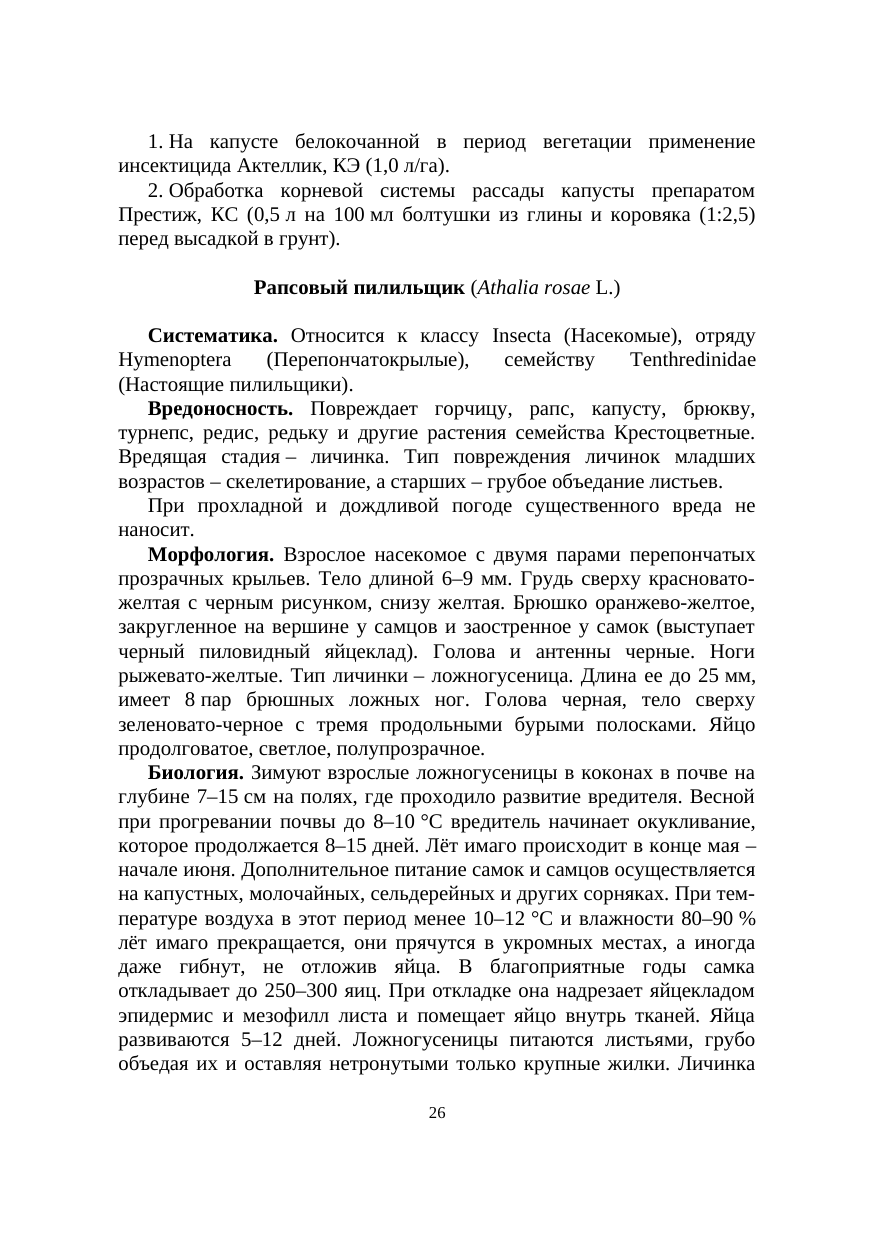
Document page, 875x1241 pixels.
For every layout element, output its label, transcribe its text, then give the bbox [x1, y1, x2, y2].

text Рапсовый пилильщик (Athalia rosae L.) [118, 274, 756, 299]
text Морфология. Взрослое насекомое с двумя парами перепончатых прозрачных крыльев. Тело длиной 6–9 мм. Грудь сверху красновато-желтая с черным рисунком, снизу желтая. Брюшко оранжево-желтое, закругленное на вершине у самцов и заостренное у самок (выступает черный пиловидный яйцеклад). Голова и антенны черные. Ноги рыжевато-желтые. Тип личинки – ложногусеница. Длина ее до 25 мм, имеет 8 пар брюшных ложных ног. Голова черная, тело сверху зеленовато-черное с тремя продольными бурыми полосками. Яйцо продолговатое, светлое, полупрозрачное. [118, 542, 756, 760]
text 2. Обработка корневой системы рассады капусты препаратом Престиж, КС (0,5 л на 100 мл болтушки из глины и коровяка (1:2,5) перед высадкой в грунт). [118, 177, 756, 250]
text При прохладной и дождливой погоде существенного вреда не наносит. [118, 493, 756, 541]
text Вредоносность. Повреждает горчицу, рапс, капусту, брюкву, турнепс, редис, редьку и другие растения семейства Крестоцветные. Вредящая стадия – личинка. Тип повреждения личинок младших возрастов – скелетирование, а старших – грубое объедание листьев. [118, 396, 756, 493]
text Систематика. Относится к классу Insecta (Насекомые), отряду Hymenoptera (Перепончатокрылые), семейству Tenthredinidae (Настоящие пилильщики). [118, 323, 756, 396]
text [118, 760, 756, 1075]
text 1. На капусте белокочанной в период вегетации применение инсектицида Актеллик, КЭ (1,0 л/га). [118, 130, 756, 177]
